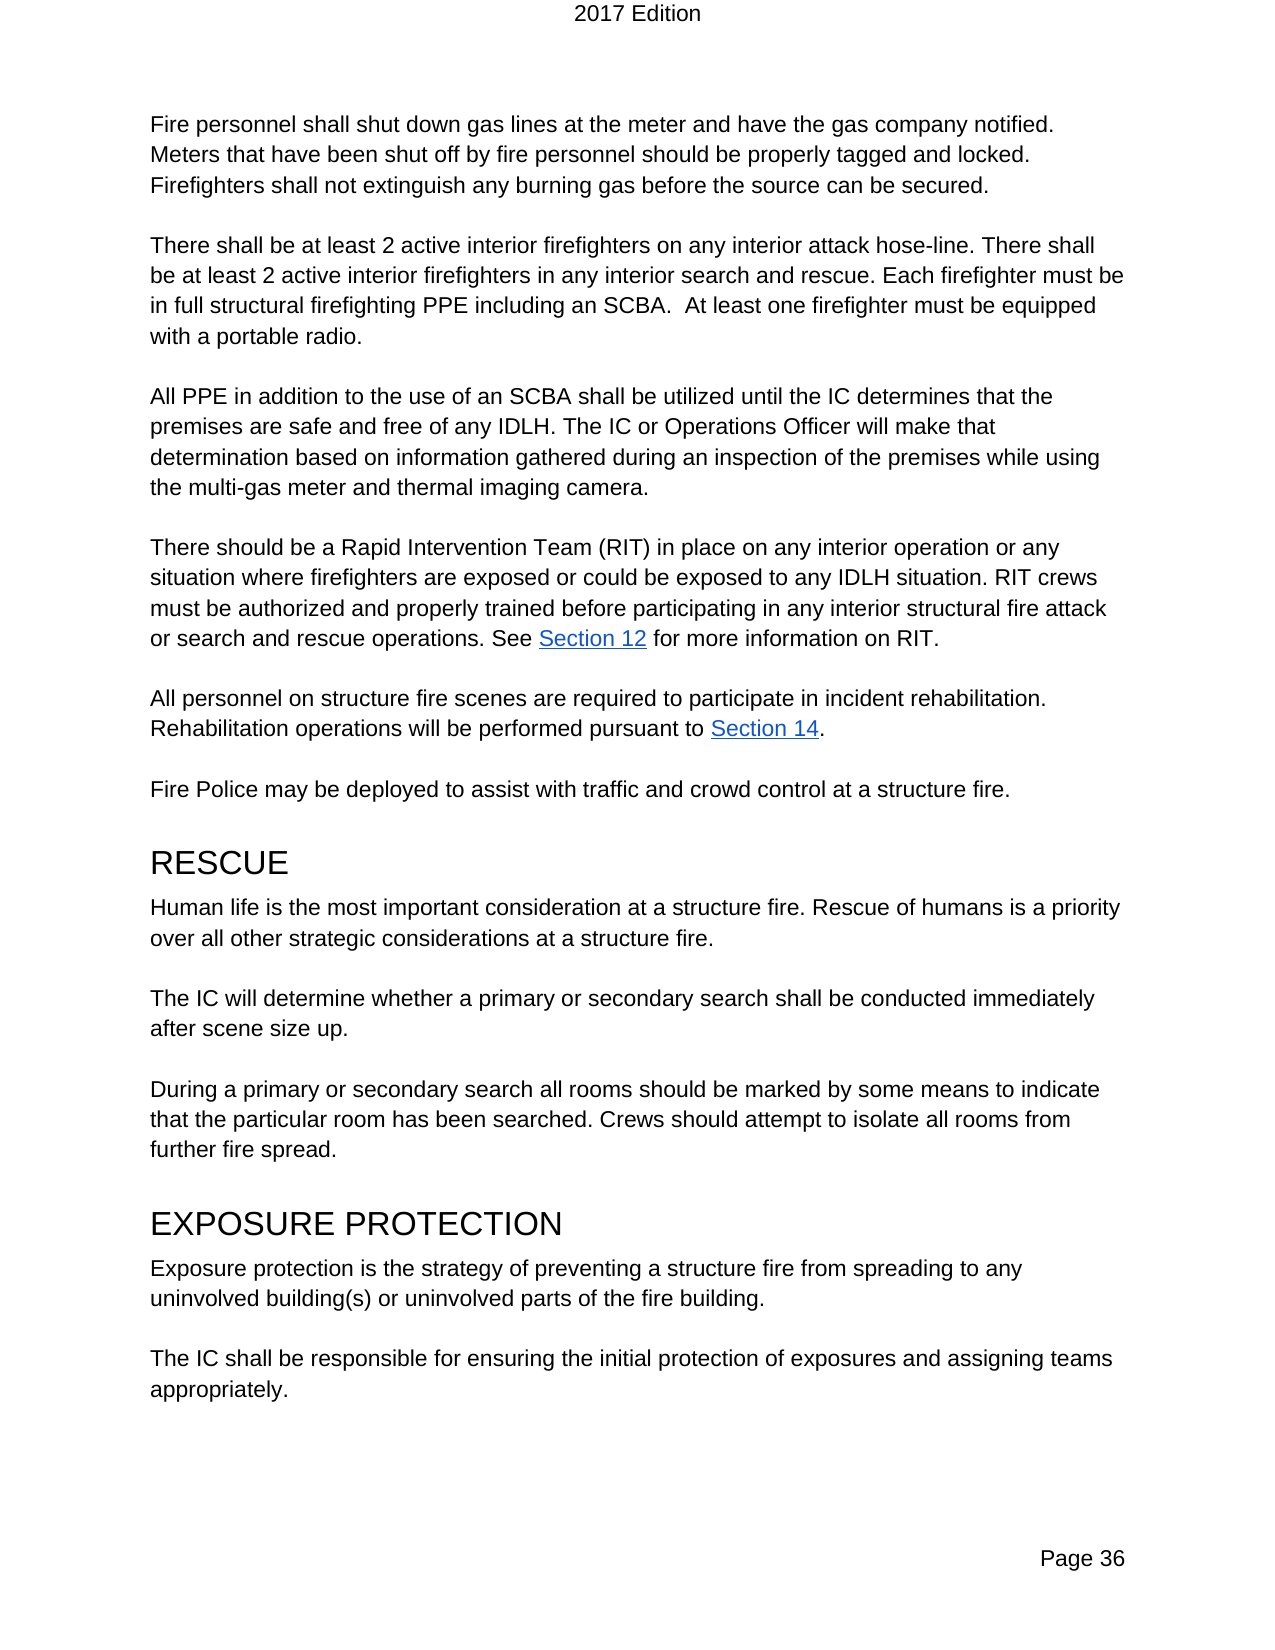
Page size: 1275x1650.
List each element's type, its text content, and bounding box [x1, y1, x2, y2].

text There should be a Rapid Intervention Team (RIT) in place on any interior operation or any situation where firefighters are exposed or could be exposed to any IDLH situation. RIT crews must be authorized and properly trained before participating in any interior structural fire attack or search and rescue operations. See Section 12 for more information on RIT. [150, 534, 1125, 651]
text The IC will determine whether a primary or secondary search shall be conducted immediately after scene size up. [150, 985, 1125, 1042]
text Fire personnel shall shut down gas lines at the meter and have the gas company notified. Meters that have been shut off by fire personnel should be properly tagged and locked. Firefighters shall not extinguish any burning gas before the source can be secured. [150, 111, 1125, 198]
text All personnel on structure fire scenes are required to participate in incident rehabilitation. Rehabilitation operations will be performed pursuant to Section 14. [150, 685, 1125, 742]
subtitle RESCUE [150, 843, 1125, 882]
text Exposure protection is the strategy of preventing a structure fire from spreading to any uninvolved building(s) or uninvolved parts of the fire building. [150, 1255, 1125, 1311]
text Fire Police may be deployed to assist with traffic and crowd control at a structure fire. [150, 776, 1125, 802]
text The IC shall be responsible for ensuring the initial protection of exposures and assigning teams appropriately. [150, 1345, 1125, 1402]
text All PPE in addition to the use of an SCBA shall be utilized until the IC determines that the premises are safe and free of any IDLH. The IC or Operations Officer will make that determination based on information gathered during an inspection of the premises while using the multi-gas meter and thermal imaging camera. [150, 383, 1125, 500]
text Human life is the most important consideration at a structure fire. Rescue of humans is a priority over all other strategic considerations at a structure fire. [150, 894, 1125, 951]
text There shall be at least 2 active interior firefighters on any interior attack hose-line. There shall be at least 2 active interior firefighters in any interior search and rescue. Each firefighter must be in full structural firefighting PPE including an SCBA. At least one firefighter must be equipped with a portable radio. [150, 232, 1125, 349]
subtitle EXPOSURE PROTECTION [150, 1204, 1125, 1242]
text During a primary or secondary search all rooms should be marked by some means to indicate that the particular room has been searched. Crews should attempt to isolate all rooms from further fire spread. [150, 1076, 1125, 1162]
